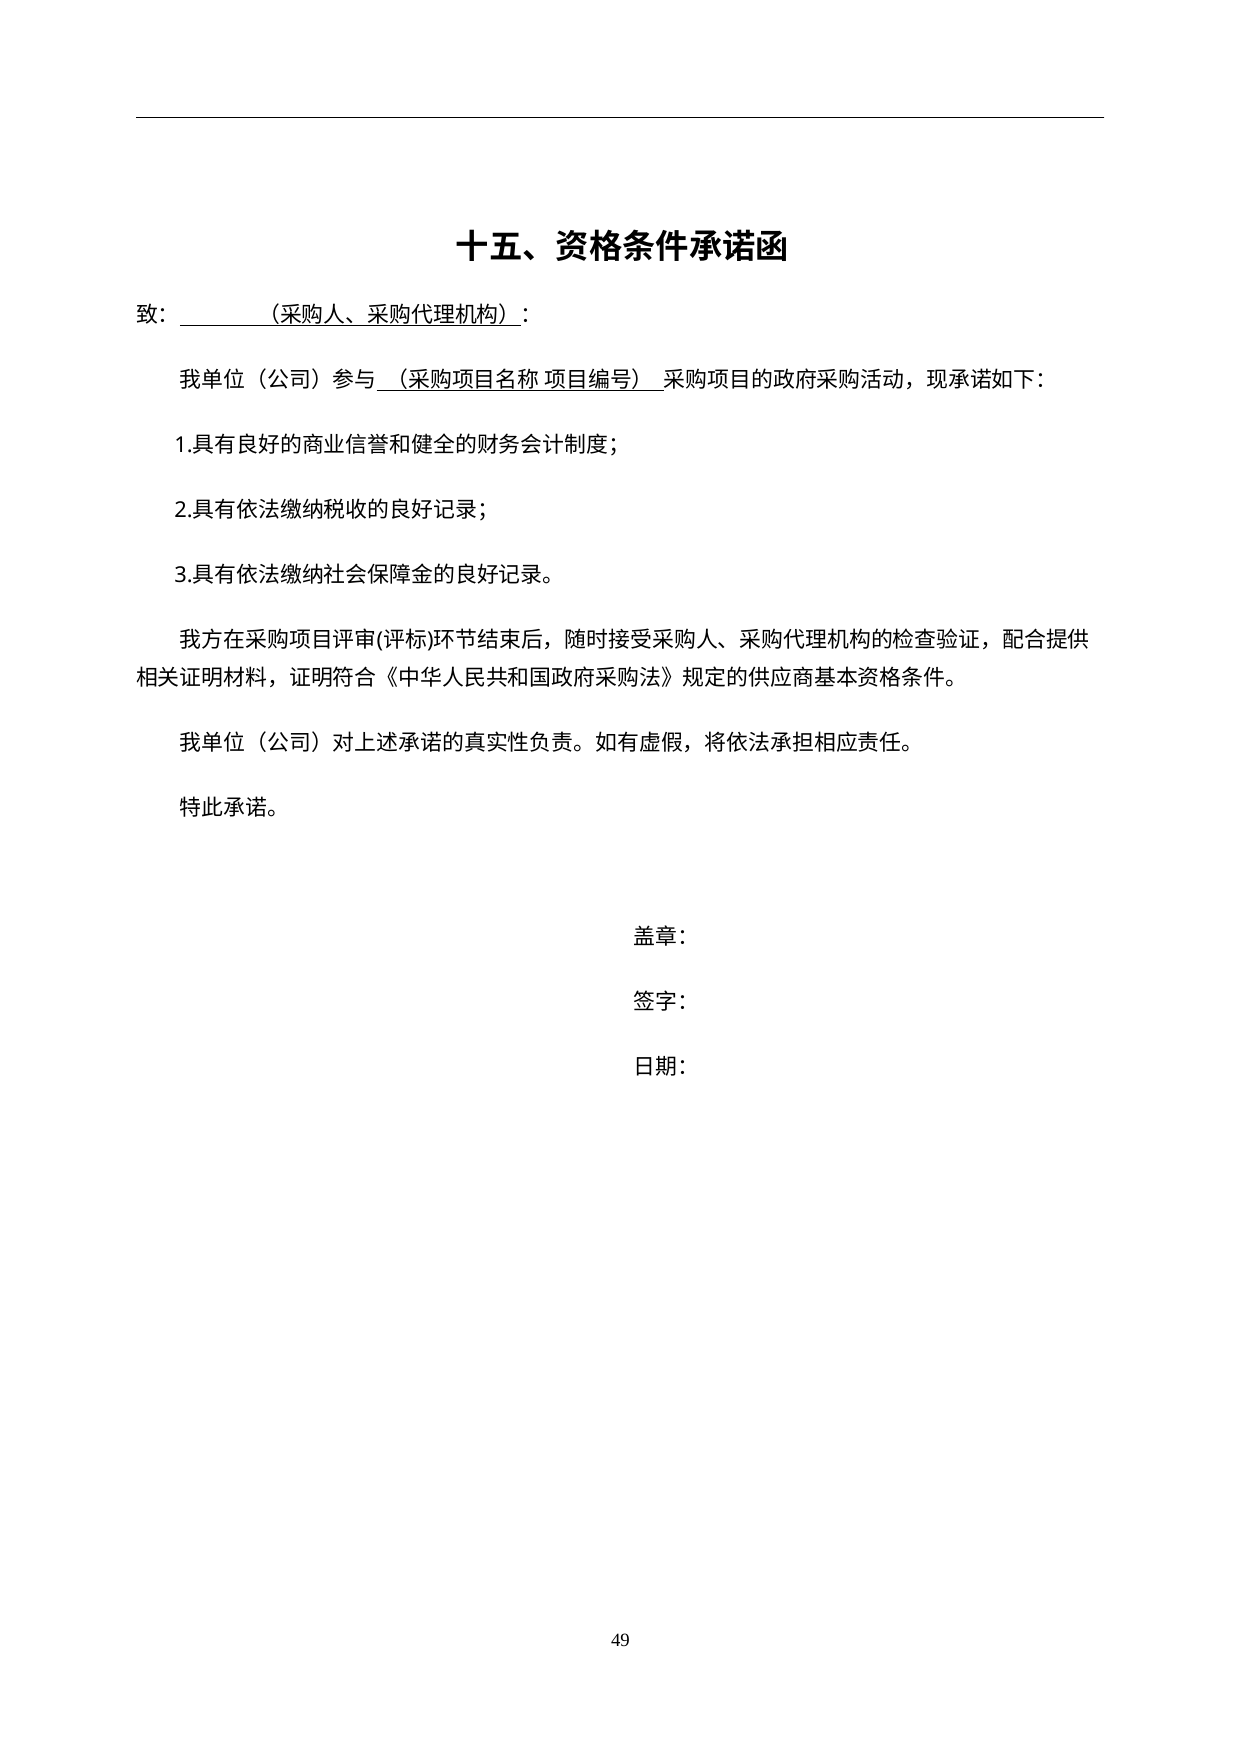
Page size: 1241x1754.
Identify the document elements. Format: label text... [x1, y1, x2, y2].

subtitle 特此承诺。 [136, 785, 1104, 823]
subtitle 日期： [136, 1044, 1104, 1082]
subtitle 2.具有依法缴纳税收的良好记录； [136, 487, 1104, 525]
subtitle 十五、资格条件承诺函 [158, 228, 1086, 266]
subtitle 1.具有良好的商业信誉和健全的财务会计制度； [136, 422, 1104, 460]
subtitle 我单位（公司）参与 （采购项目名称 项目编号） 采购项目的政府采购活动，现承诺如下： [136, 358, 1104, 395]
subtitle 致： （采购人、采购代理机构）： [136, 293, 1104, 331]
subtitle 签字： [136, 979, 1104, 1017]
subtitle 盖章： [136, 914, 1104, 952]
subtitle 我方在采购项目评审(评标)环节结束后，随时接受采购人、采购代理机构的检查验证，配合提供相关证明材料，证明符合《中华人民共和国政府采购法》规定的供应商基本资格条件。 [136, 617, 1104, 693]
subtitle 3.具有依法缴纳社会保障金的良好记录。 [136, 552, 1104, 590]
subtitle 我单位（公司）对上述承诺的真实性负责。如有虚假，将依法承担相应责任。 [136, 720, 1104, 758]
